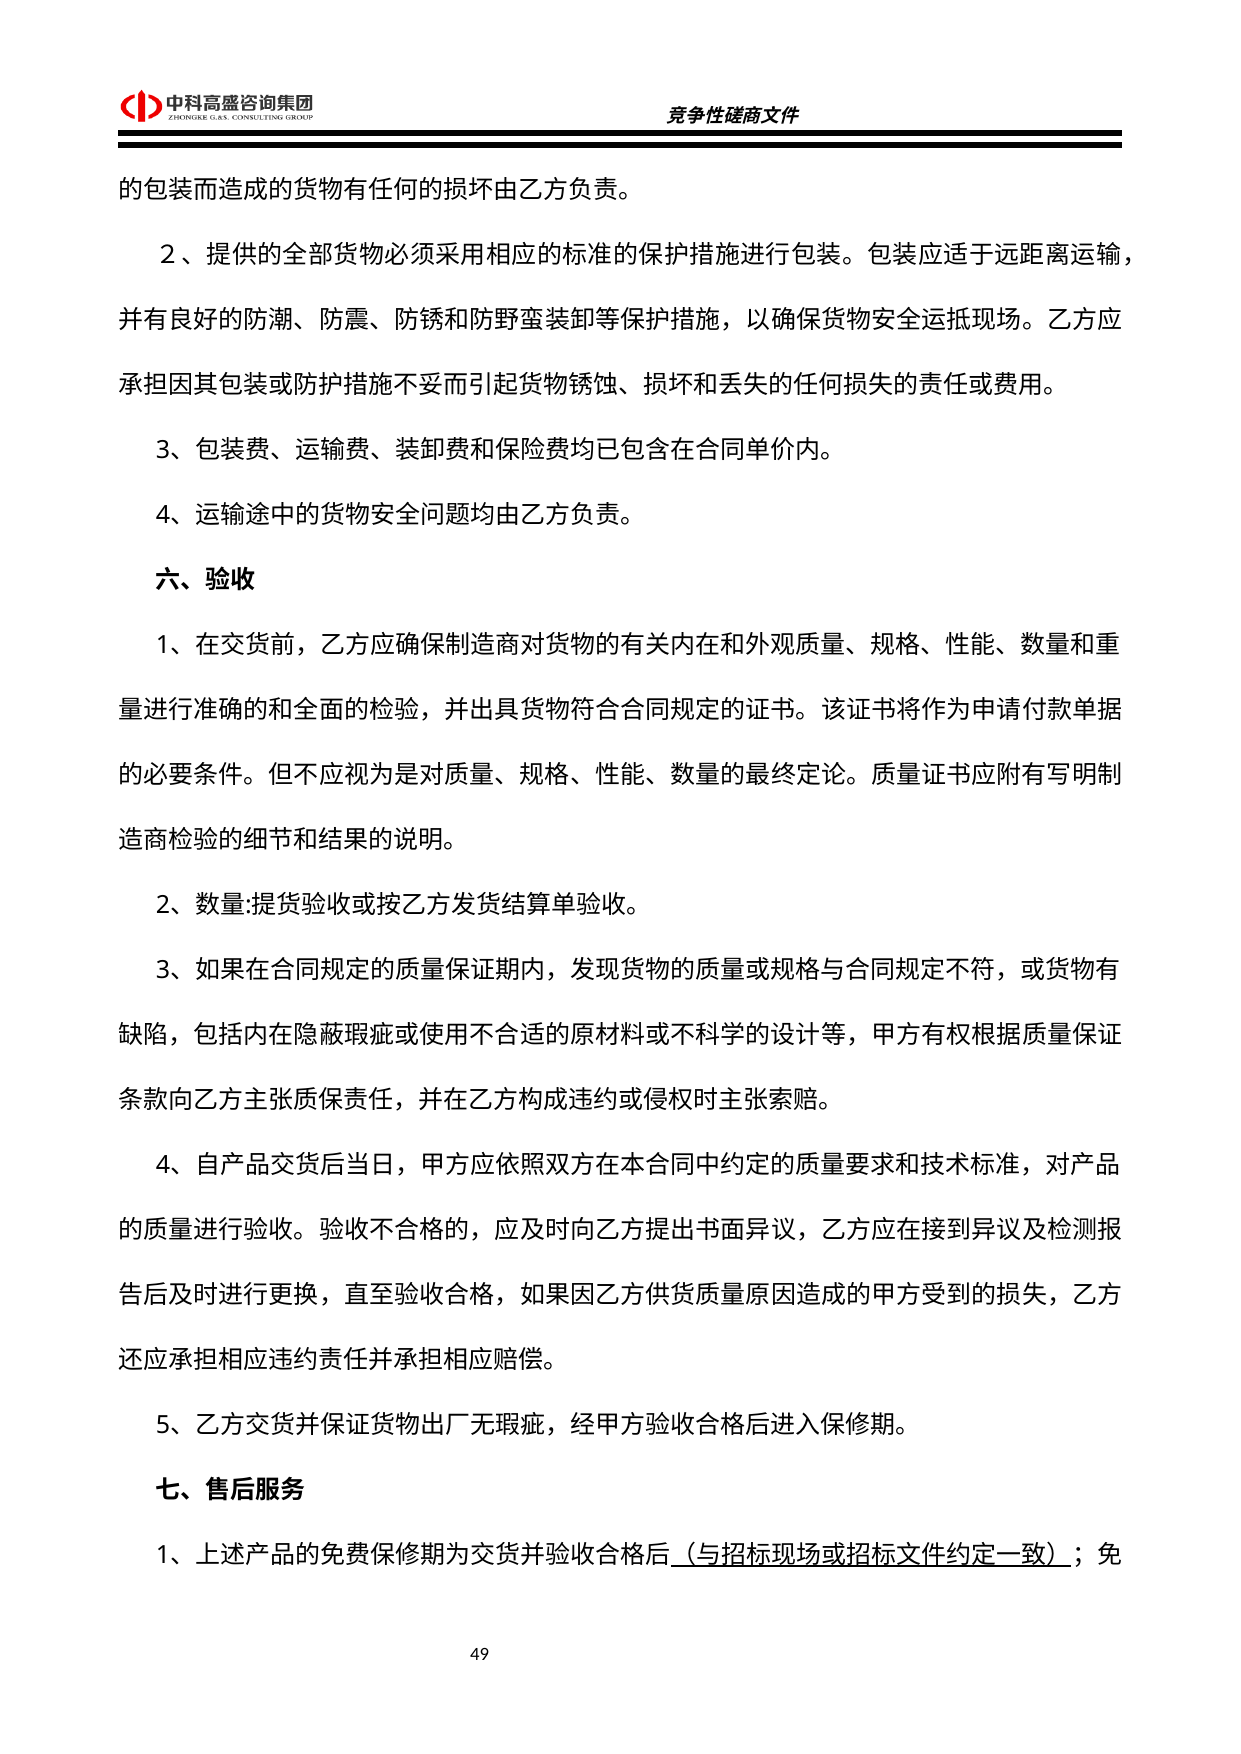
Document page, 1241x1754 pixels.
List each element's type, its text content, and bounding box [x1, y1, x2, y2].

picture [118, 88, 321, 123]
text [118, 155, 1122, 220]
text 1、在交货前，乙方应确保制造商对货物的有关内在和外观质量、规格、性能、数量和重量进行准确的和全面的检验，并出具货物符合合同规定的证书。该证书将作为申请付款单据的必要条件。但不应视为是对质量、规格、性能、数量的最终定论。质量证书应附有写明制造商检验的细节和结果的说明。 [118, 610, 1122, 870]
text 4、运输途中的货物安全问题均由乙方负责。 [118, 480, 1122, 545]
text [118, 1520, 1122, 1585]
text 4、自产品交货后当日，甲方应依照双方在本合同中约定的质量要求和技术标准，对产品的质量进行验收。验收不合格的，应及时向乙方提出书面异议，乙方应在接到异议及检测报告后及时进行更换，直至验收合格，如果因乙方供货质量原因造成的甲方受到的损失，乙方还应承担相应违约责任并承担相应赔偿。 [118, 1130, 1122, 1390]
text 2、数量:提货验收或按乙方发货结算单验收。 [118, 870, 1122, 935]
text 3、包装费、运输费、装卸费和保险费均已包含在合同单价内。 [118, 415, 1122, 480]
text 3、如果在合同规定的质量保证期内，发现货物的质量或规格与合同规定不符，或货物有缺陷，包括内在隐蔽瑕疵或使用不合适的原材料或不科学的设计等，甲方有权根据质量保证条款向乙方主张质保责任，并在乙方构成违约或侵权时主张索赔。 [118, 935, 1122, 1130]
text ２、提供的全部货物必须采用相应的标准的保护措施进行包装。包装应适于远距离运输，并有良好的防潮、防震、防锈和防野蛮装卸等保护措施，以确保货物安全运抵现场。乙方应承担因其包装或防护措施不妥而引起货物锈蚀、损坏和丢失的任何损失的责任或费用。 [118, 220, 1122, 415]
text 七、售后服务 [118, 1455, 1122, 1520]
text 5、乙方交货并保证货物出厂无瑕疵，经甲方验收合格后进入保修期。 [118, 1390, 1122, 1455]
text 六、验收 [118, 545, 1122, 610]
